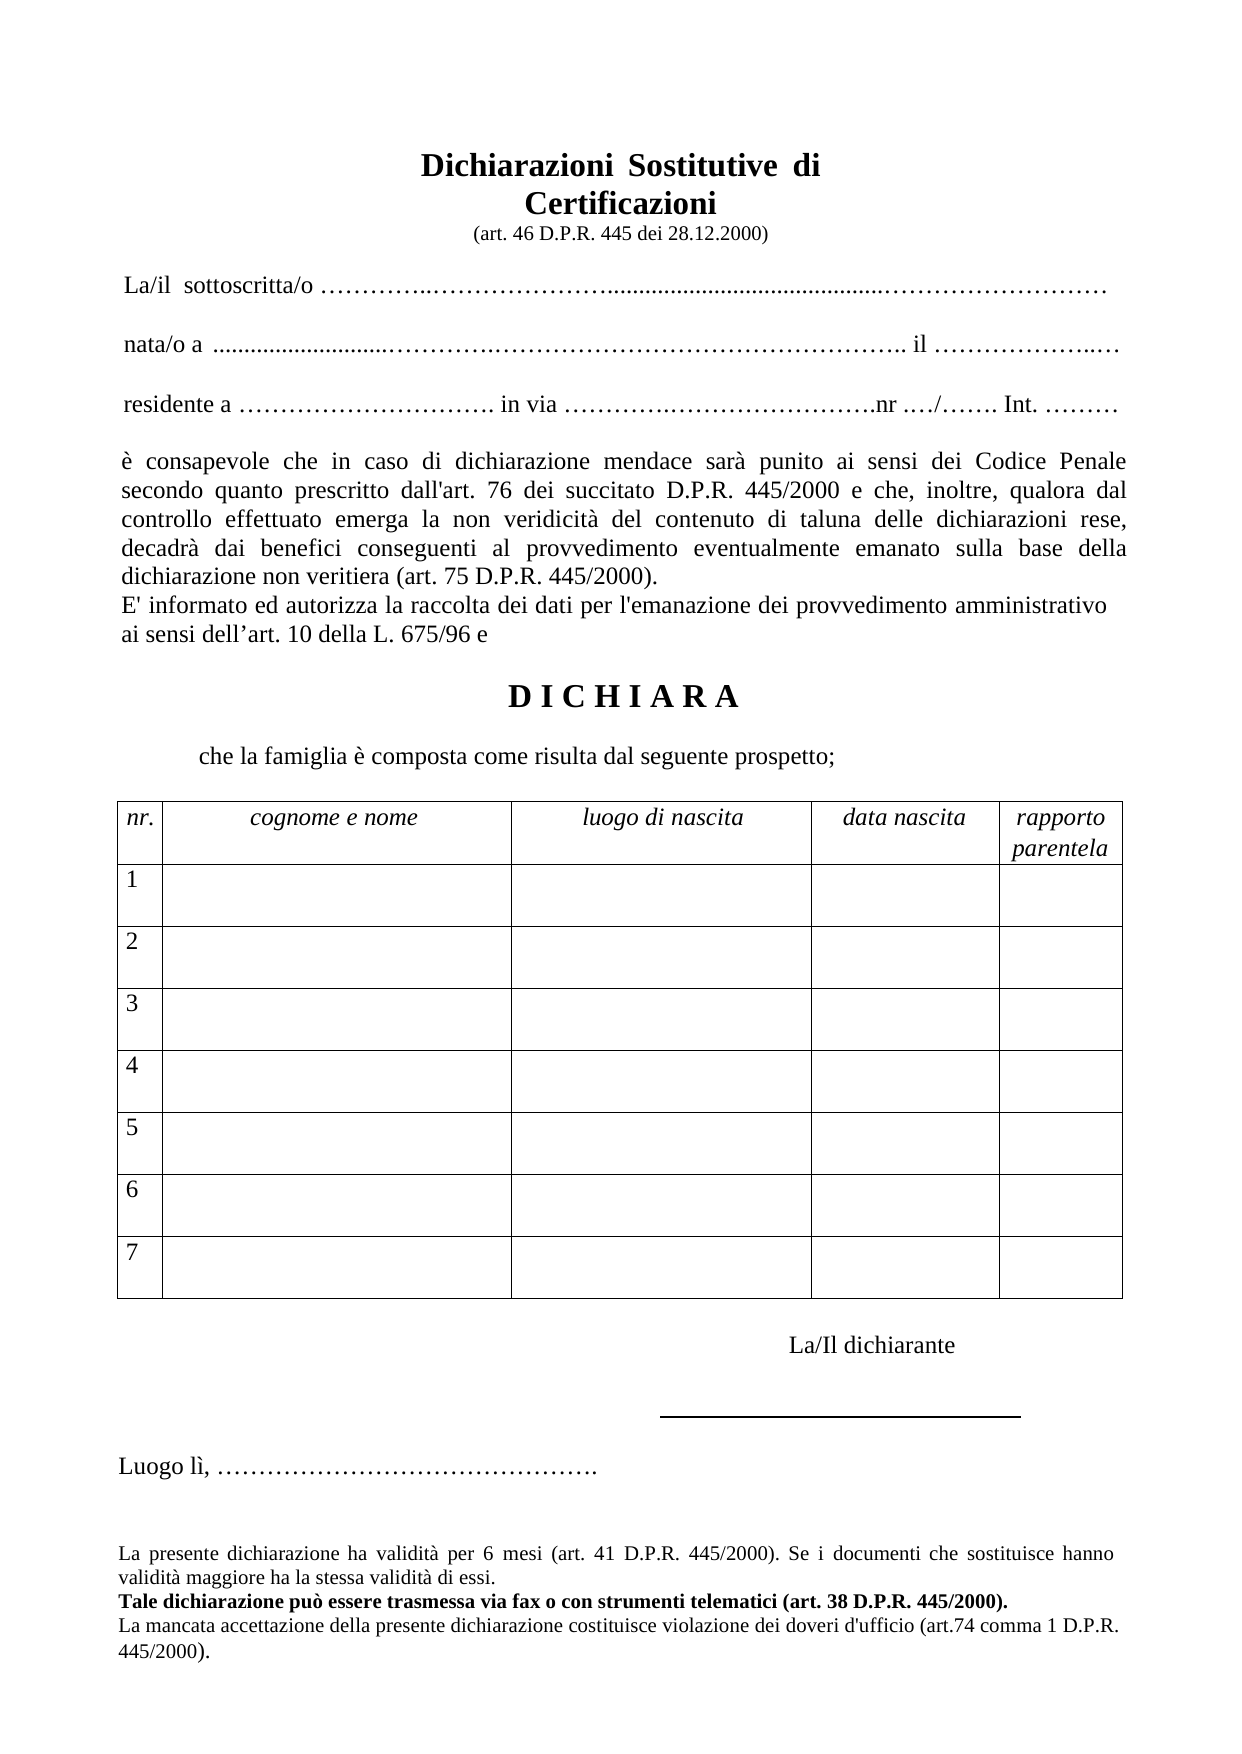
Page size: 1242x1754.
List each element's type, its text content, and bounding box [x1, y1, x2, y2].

text La/Il dichiarante [789, 1329, 1135, 1359]
table_cell [163, 1175, 511, 1236]
table_cell 6 [118, 1175, 162, 1236]
text è consapevole che in caso di dichiarazione mendace sarà punito ai sensi dei Codice Penale secondo quanto prescritto dall'art. 76 dei succitato D.P.R. 445/2000 e che, inoltre, qualora dal controllo effettuato emerga la non veridicità del contenuto di taluna delle dichiarazioni rese, decadrà dai benefici conseguenti al provvedimento eventualmente emanato sulla base della dichiarazione non veritiera (art. 75 D.P.R. 445/2000). [121, 446, 1127, 590]
table_cell [1000, 927, 1122, 987]
table_cell [163, 1237, 511, 1298]
table_cell 3 [118, 989, 162, 1050]
text nata/o a ............................………….………………………………………….. il ………………..… [123, 329, 1125, 358]
table_header data nascita [812, 802, 999, 863]
table_cell 4 [118, 1051, 162, 1112]
table_cell 2 [118, 927, 162, 987]
text Luogo lì, ………………………………………. [118, 1451, 1135, 1480]
text ai sensi dell’art. 10 della L. 675/96 e [121, 619, 1127, 648]
table_cell [812, 1113, 999, 1174]
text D I C H I A R A [106, 676, 1140, 715]
table_cell [512, 865, 811, 926]
text 445/2000). [118, 1637, 1135, 1665]
text residente a …………………………. in via ………….…………………….nr .…/……. Int. ……… [123, 389, 1125, 418]
table_header luogo di nascita [512, 802, 811, 863]
table_cell [812, 1175, 999, 1236]
text Tale dichiarazione può essere trasmessa via fax o con strumenti telematici (art. 38 D.P.R. 445/2000). [118, 1589, 1135, 1613]
table_cell [1000, 1237, 1122, 1298]
text E' informato ed autorizza la raccolta dei dati per l'emanazione dei provvedimento amministrativo [121, 590, 1127, 619]
table_cell 5 [118, 1113, 162, 1174]
table_cell [512, 1113, 811, 1174]
text Dichiarazioni Sostitutive di Certificazioni [325, 145, 915, 222]
table_cell 7 [118, 1237, 162, 1298]
table_cell [1000, 1051, 1122, 1112]
table_cell [812, 1237, 999, 1298]
table_cell [163, 1051, 511, 1112]
table_header cognome e nome [163, 802, 511, 863]
table_cell [812, 865, 999, 926]
table_cell [163, 927, 511, 987]
table_cell [512, 989, 811, 1050]
table_cell [163, 1113, 511, 1174]
table_cell [163, 989, 511, 1050]
table_cell 1 [118, 865, 162, 926]
table_cell [1000, 989, 1122, 1050]
table_cell [512, 1175, 811, 1236]
table_cell [512, 927, 811, 987]
table_cell [512, 1051, 811, 1112]
text La mancata accettazione della presente dichiarazione costituisce violazione dei doveri d'ufficio (art.74 comma 1 D.P.R. [118, 1613, 1135, 1637]
table_cell [1000, 865, 1122, 926]
table_header nr. [118, 802, 162, 863]
text La/il sottoscritta/o …………..…………………............................................……………………… [123, 270, 1125, 299]
table_cell [812, 927, 999, 987]
text (art. 46 D.P.R. 445 dei 28.12.2000) [469, 222, 772, 246]
table_cell [163, 865, 511, 926]
table_cell [512, 1237, 811, 1298]
table_cell [1000, 1113, 1122, 1174]
text La presente dichiarazione ha validità per 6 mesi (art. 41 D.P.R. 445/2000). Se i documenti che sostituisce hanno validità maggiore ha la stessa validità di essi. [118, 1541, 1127, 1589]
table_cell [812, 989, 999, 1050]
table_cell [812, 1051, 999, 1112]
text che la famiglia è composta come risulta dal seguente prospetto; [188, 740, 846, 770]
table_header rapporto parentela [1000, 802, 1122, 863]
table_cell [1000, 1175, 1122, 1236]
